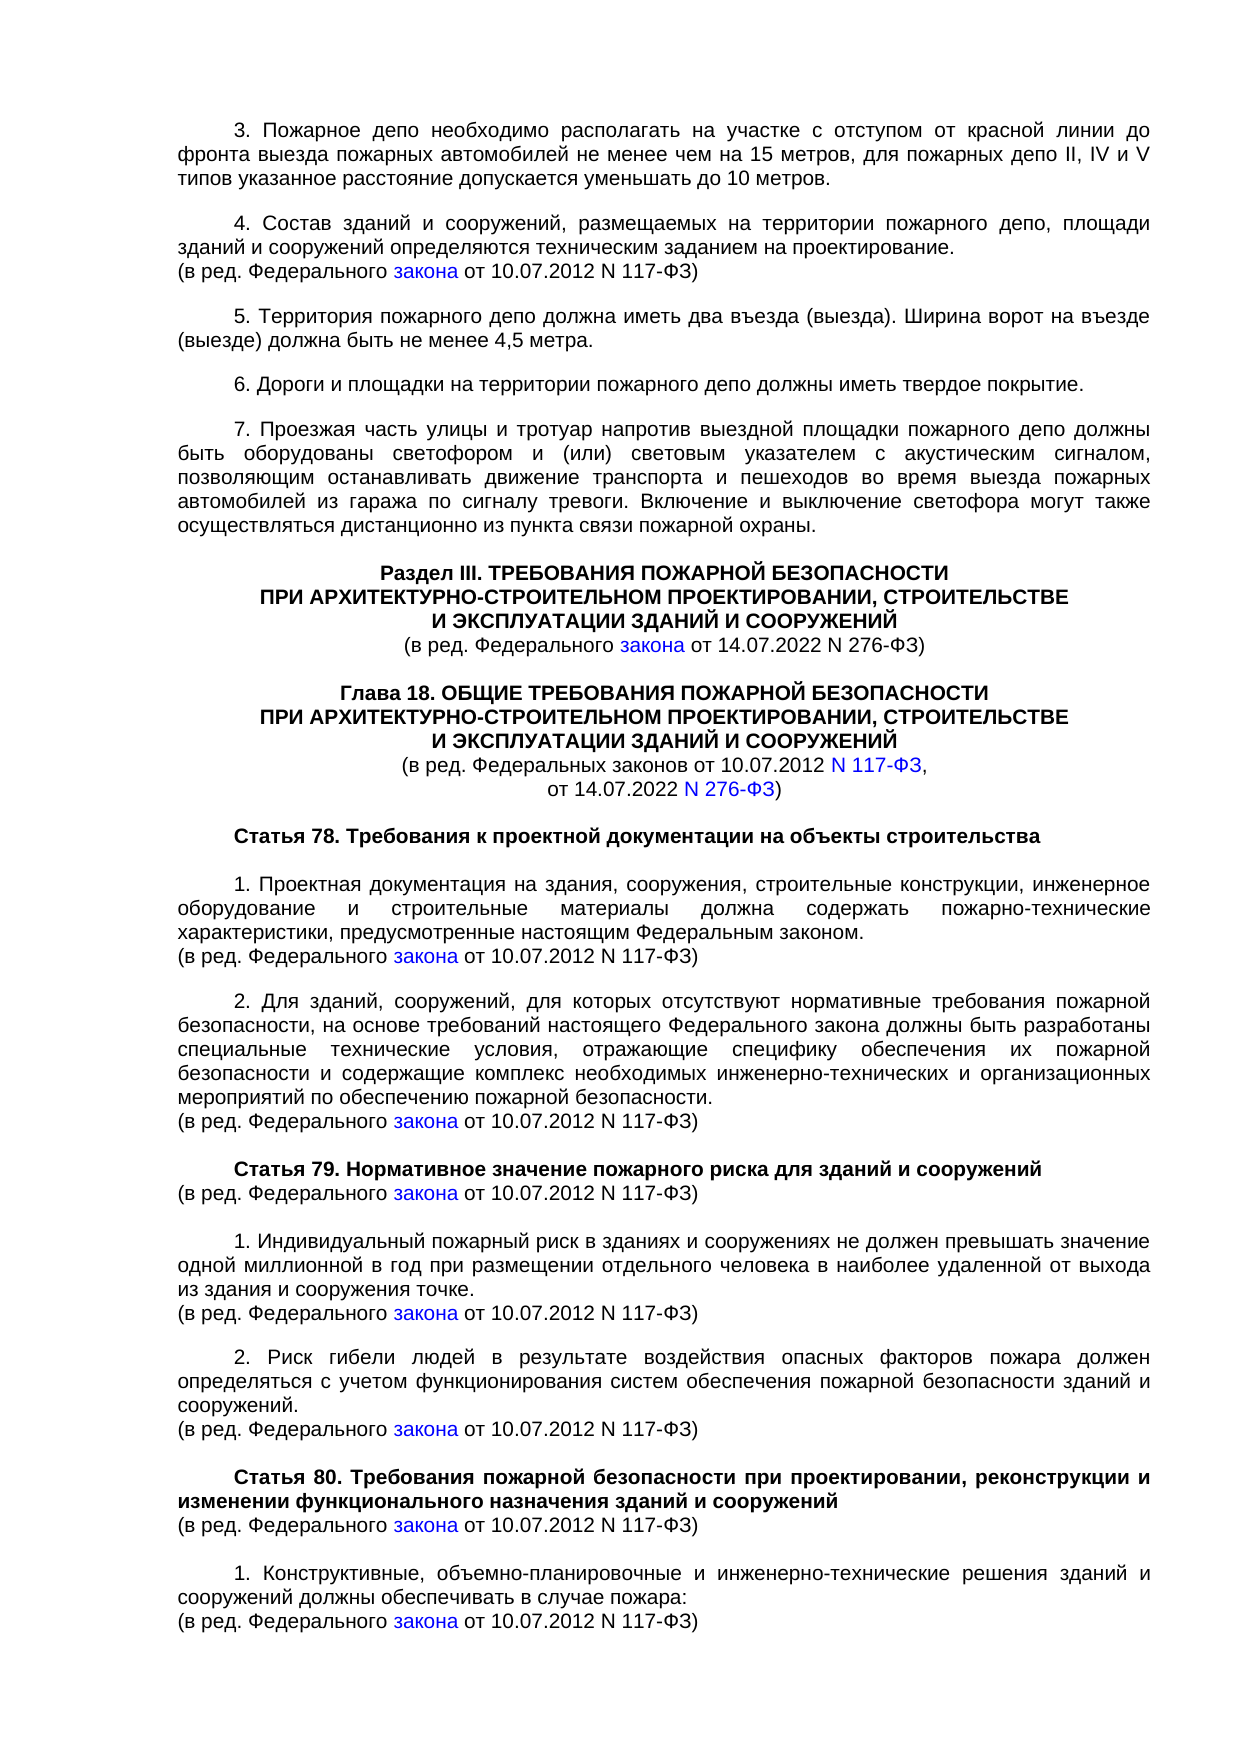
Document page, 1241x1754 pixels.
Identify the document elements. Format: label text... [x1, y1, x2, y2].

title Статья 79. Нормативное значение пожарного риска для зданий и сооружений [177, 1157, 1152, 1181]
title И ЭКСПЛУАТАЦИИ ЗДАНИЙ И СООРУЖЕНИЙ [177, 728, 1152, 752]
text 4. Состав зданий и сооружений, размещаемых на территории пожарного депо, площади зданий и сооружений определяются техническим заданием на проектирование. [177, 211, 1152, 259]
text 2. Для зданий, сооружений, для которых отсутствуют нормативные требования пожарной безопасности, на основе требований настоящего Федерального закона должны быть разработаны специальные технические условия, отражающие специфику обеспечения их пожарной безопасности и содержащие комплекс необходимых инженерно-технических и организационных мероприятий по обеспечению пожарной безопасности. [177, 989, 1152, 1109]
text (в ред. Федерального закона от 10.07.2012 N 117-ФЗ) [177, 1181, 1152, 1204]
text 6. Дороги и площадки на территории пожарного депо должны иметь твердое покрытие. [177, 372, 1152, 396]
text 7. Проезжая часть улицы и тротуар напротив выездной площадки пожарного депо должны быть оборудованы светофором и (или) световым указателем с акустическим сигналом, позволяющим останавливать движение транспорта и пешеходов во время выезда пожарных автомобилей из гаража по сигналу тревоги. Включение и выключение светофора могут также осуществляться дистанционно из пункта связи пожарной охраны. [177, 417, 1152, 537]
text (в ред. Федерального закона от 10.07.2012 N 117-ФЗ) [177, 1609, 1152, 1633]
text (в ред. Федеральных законов от 10.07.2012 N 117-ФЗ, [177, 752, 1152, 776]
text 2. Риск гибели людей в результате воздействия опасных факторов пожара должен определяться с учетом функционирования систем обеспечения пожарной безопасности зданий и сооружений. [177, 1345, 1152, 1417]
text (в ред. Федерального закона от 10.07.2012 N 117-ФЗ) [177, 1109, 1152, 1133]
title Глава 18. ОБЩИЕ ТРЕБОВАНИЯ ПОЖАРНОЙ БЕЗОПАСНОСТИ [177, 681, 1152, 704]
text (в ред. Федерального закона от 10.07.2012 N 117-ФЗ) [177, 944, 1152, 968]
text 3. Пожарное депо необходимо располагать на участке с отступом от красной линии до фронта выезда пожарных автомобилей не менее чем на 15 метров, для пожарных депо II, IV и V типов указанное расстояние допускается уменьшать до 10 метров. [177, 118, 1152, 190]
text (в ред. Федерального закона от 10.07.2012 N 117-ФЗ) [177, 1300, 1152, 1324]
text 5. Территория пожарного депо должна иметь два въезда (выезда). Ширина ворот на въезде (выезде) должна быть не менее 4,5 метра. [177, 303, 1152, 351]
text (в ред. Федерального закона от 10.07.2012 N 117-ФЗ) [177, 1513, 1152, 1537]
title И ЭКСПЛУАТАЦИИ ЗДАНИЙ И СООРУЖЕНИЙ [177, 609, 1152, 633]
text от 14.07.2022 N 276-ФЗ) [177, 776, 1152, 800]
title Раздел III. ТРЕБОВАНИЯ ПОЖАРНОЙ БЕЗОПАСНОСТИ [177, 561, 1152, 585]
title Статья 80. Требования пожарной безопасности при проектировании, реконструкции и изменении функционального назначения зданий и сооружений [177, 1465, 1152, 1513]
title ПРИ АРХИТЕКТУРНО-СТРОИТЕЛЬНОМ ПРОЕКТИРОВАНИИ, СТРОИТЕЛЬСТВЕ [177, 704, 1152, 728]
text 1. Конструктивные, объемно-планировочные и инженерно-технические решения зданий и сооружений должны обеспечивать в случае пожара: [177, 1561, 1152, 1609]
title Статья 78. Требования к проектной документации на объекты строительства [177, 824, 1152, 848]
title ПРИ АРХИТЕКТУРНО-СТРОИТЕЛЬНОМ ПРОЕКТИРОВАНИИ, СТРОИТЕЛЬСТВЕ [177, 585, 1152, 609]
text (в ред. Федерального закона от 10.07.2012 N 117-ФЗ) [177, 1417, 1152, 1441]
text (в ред. Федерального закона от 10.07.2012 N 117-ФЗ) [177, 259, 1152, 283]
text 1. Проектная документация на здания, сооружения, строительные конструкции, инженерное оборудование и строительные материалы должна содержать пожарно-технические характеристики, предусмотренные настоящим Федеральным законом. [177, 872, 1152, 944]
text 1. Индивидуальный пожарный риск в зданиях и сооружениях не должен превышать значение одной миллионной в год при размещении отдельного человека в наиболее удаленной от выхода из здания и сооружения точке. [177, 1228, 1152, 1300]
text (в ред. Федерального закона от 14.07.2022 N 276-ФЗ) [177, 633, 1152, 657]
